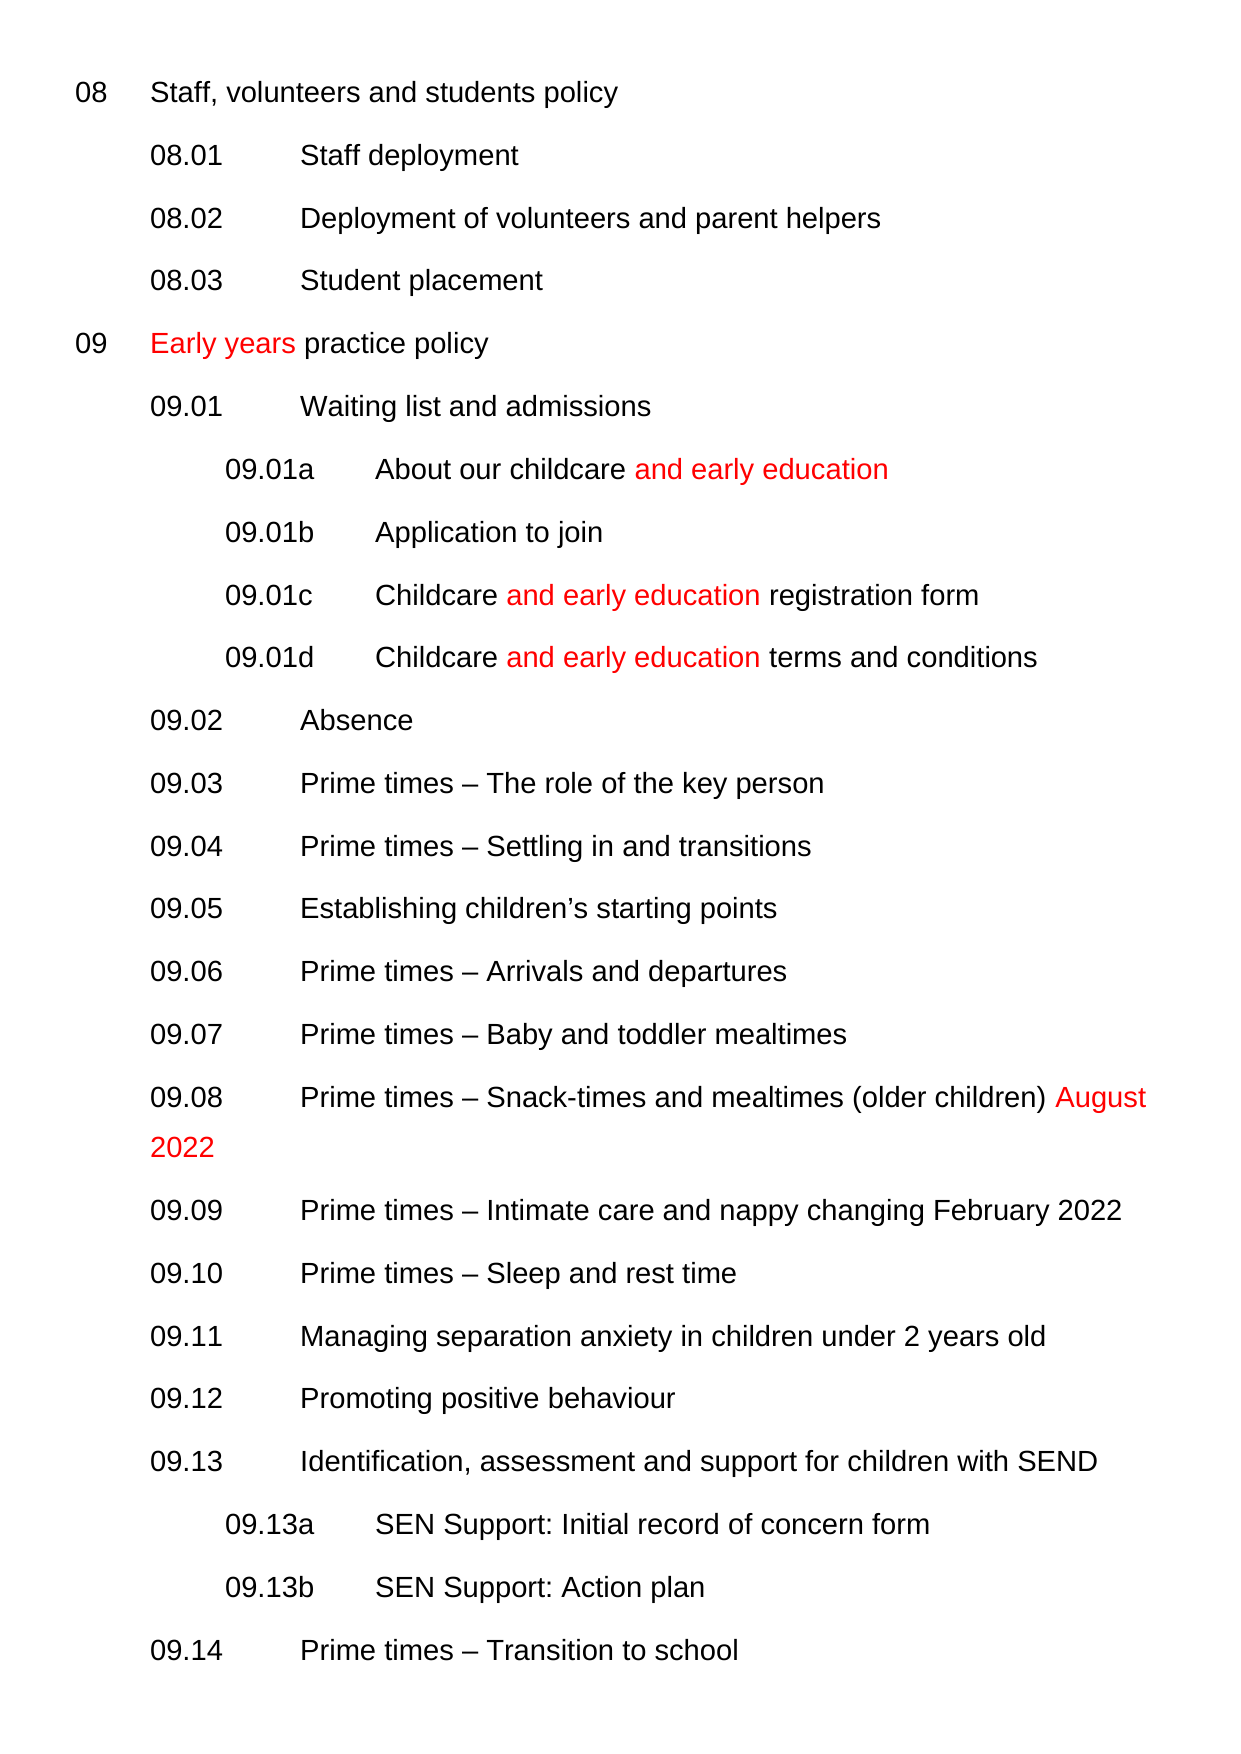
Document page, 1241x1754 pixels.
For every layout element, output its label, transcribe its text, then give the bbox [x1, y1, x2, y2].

text 09.03 Prime times – The role of the key person [150, 766, 1165, 799]
text 09.11 Managing separation anxiety in children under 2 years old [150, 1319, 1165, 1352]
text 09 Early years practice policy [75, 326, 1165, 360]
text 09.09 Prime times – Intimate care and nappy changing February 2022 [150, 1193, 1165, 1227]
text 08.02 Deployment of volunteers and parent helpers [150, 201, 1165, 234]
text 09.04 Prime times – Settling in and transitions [150, 829, 1165, 862]
text 09.08 Prime times – Snack-times and mealtimes (older children) August 2022 [150, 1080, 1165, 1164]
text 09.05 Establishing children’s starting points [150, 892, 1165, 925]
text 09.06 Prime times – Arrivals and departures [150, 954, 1165, 988]
text 09.01c Childcare and early education registration form [225, 577, 1165, 611]
text 08.01 Staff deployment [150, 138, 1165, 171]
text 09.13a SEN Support: Initial record of concern form [225, 1507, 1165, 1541]
text 09.13 Identification, assessment and support for children with SEND [150, 1444, 1165, 1478]
text 09.02 Absence [150, 703, 1165, 737]
text 09.12 Promoting positive behaviour [150, 1382, 1165, 1415]
text 09.14 Prime times – Transition to school [150, 1633, 1165, 1666]
text 09.01b Application to join [225, 515, 1165, 548]
text 09.07 Prime times – Baby and toddler mealtimes [150, 1017, 1165, 1051]
text 09.01d Childcare and early education terms and conditions [225, 640, 1165, 674]
text 09.01a About our childcare and early education [225, 452, 1165, 485]
text 09.01 Waiting list and admissions [150, 389, 1165, 423]
text 08 Staff, volunteers and students policy [75, 75, 1165, 108]
text 09.10 Prime times – Sleep and rest time [150, 1256, 1165, 1289]
text 09.13b SEN Support: Action plan [225, 1570, 1165, 1603]
text 08.03 Student placement [150, 263, 1165, 297]
